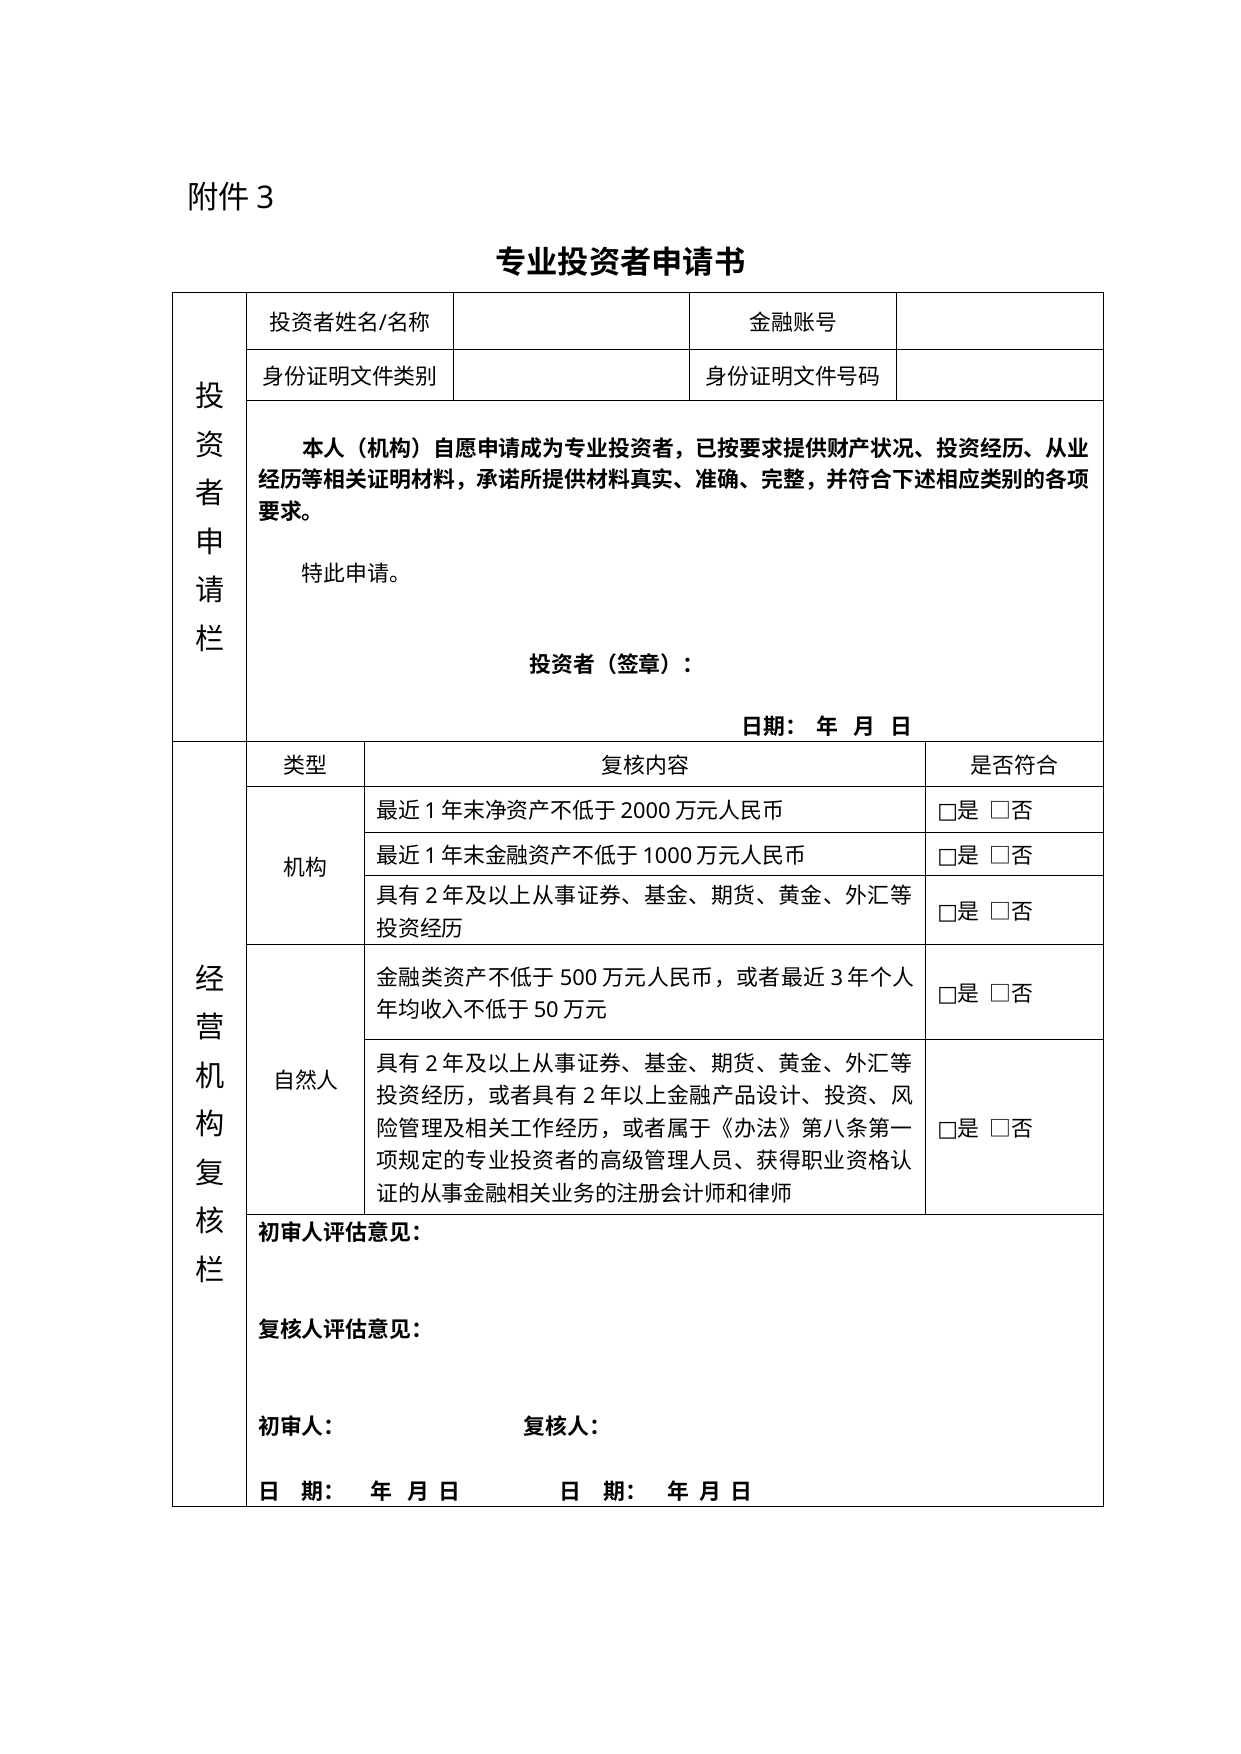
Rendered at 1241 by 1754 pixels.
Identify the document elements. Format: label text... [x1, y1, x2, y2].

table_cell 是否符合 [926, 742, 1103, 786]
table_cell 具有2年及以上从事证券、基金、期货、黄金、外汇等投资经历，或者具有2年以上金融产品设计、投资、风险管理及相关工作经历，或者属于《办法》第八条第一项规定的专业投资者的高级管理人员、获得职业资格认证的从事金融相关业务的注册会计师和律师 [365, 1040, 925, 1213]
table_cell □是 □否 [926, 1040, 1103, 1213]
table_cell 身份证明文件号码 [690, 350, 896, 400]
text 专业投资者申请书 [187, 227, 1053, 292]
table_cell 具有2年及以上从事证券、基金、期货、黄金、外汇等投资经历 [365, 876, 925, 944]
table_cell 最近1年末金融资产不低于1000万元人民币 [365, 833, 925, 875]
table_cell 机构 [247, 787, 364, 944]
table_cell 身份证明文件类别 [247, 350, 453, 400]
table_cell □是 □否 [926, 876, 1103, 944]
table_cell □是 □否 [926, 945, 1103, 1039]
table_cell 自然人 [247, 945, 364, 1213]
table_cell 经营机构复核栏 [173, 742, 246, 1506]
table_cell □是 □否 [926, 787, 1103, 832]
table_cell 初审人评估意见： 复核人评估意见： 初审人： 复核人： 日 期： 年 月 日 日 期： 年 月 日 [247, 1215, 1103, 1506]
table_cell 本人（机构）自愿申请成为专业投资者，已按要求提供财产状况、投资经历、从业经历等相关证明材料，承诺所提供材料真实、准确、完整，并符合下述相应类别的各项要求。 特此申请。 投资者（签章）： 日期： 年 月 日 [247, 401, 1103, 741]
table_header [454, 293, 689, 349]
table_header [897, 293, 1103, 349]
table_header 金融账号 [690, 293, 896, 349]
table_cell 最近1年末净资产不低于2000万元人民币 [365, 787, 925, 832]
text 附件3 [187, 162, 1053, 227]
table_header 投资者姓名/名称 [247, 293, 453, 349]
table_header 投资者申请栏 [173, 293, 246, 741]
table_cell [897, 350, 1103, 400]
table_cell □是 □否 [926, 833, 1103, 875]
table_cell 类型 [247, 742, 364, 786]
table_cell 复核内容 [365, 742, 925, 786]
table_cell [454, 350, 689, 400]
table_cell 金融类资产不低于500万元人民币，或者最近3年个人年均收入不低于50万元 [365, 945, 925, 1039]
